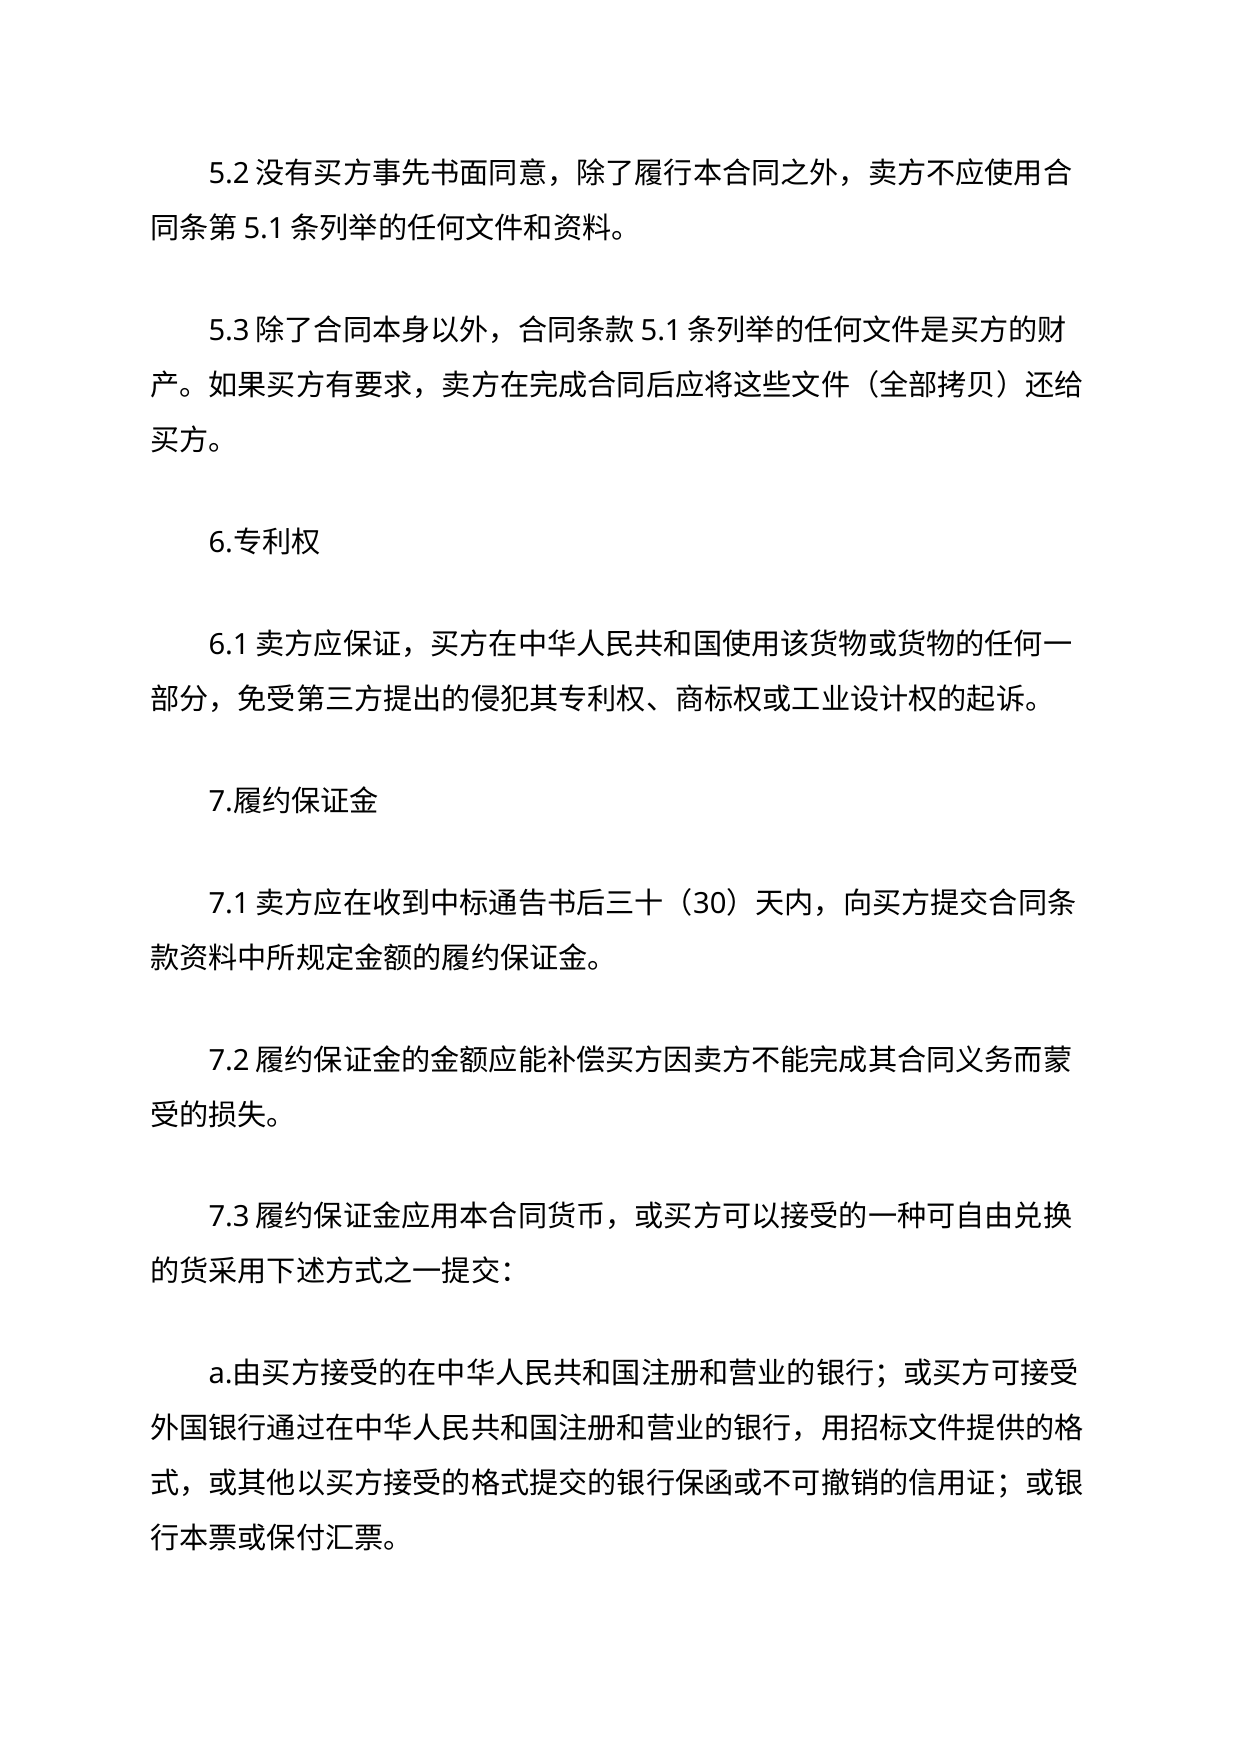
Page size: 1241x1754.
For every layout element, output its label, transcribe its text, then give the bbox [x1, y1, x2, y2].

text 6.1卖方应保证，买方在中华人民共和国使用该货物或货物的任何一部分，免受第三方提出的侵犯其专利权、商标权或工业设计权的起诉。 [150, 621, 1090, 718]
text 7.2履约保证金的金额应能补偿买方因卖方不能完成其合同义务而蒙受的损失。 [150, 1036, 1090, 1133]
text 7.履约保证金 [150, 777, 1090, 820]
text 7.1卖方应在收到中标通告书后三十（30）天内，向买方提交合同条款资料中所规定金额的履约保证金。 [150, 879, 1090, 977]
text 6.专利权 [150, 519, 1090, 561]
text 5.3除了合同本身以外，合同条款5.1条列举的任何文件是买方的财产。如果买方有要求，卖方在完成合同后应将这些文件（全部拷贝）还给买方。 [150, 307, 1090, 459]
text 7.3履约保证金应用本合同货币，或买方可以接受的一种可自由兑换的货采用下述方式之一提交： [150, 1193, 1090, 1290]
text 5.2没有买方事先书面同意，除了履行本合同之外，卖方不应使用合同条第5.1条列举的任何文件和资料。 [150, 150, 1090, 247]
text a.由买方接受的在中华人民共和国注册和营业的银行；或买方可接受外国银行通过在中华人民共和国注册和营业的银行，用招标文件提供的格式，或其他以买方接受的格式提交的银行保函或不可撤销的信用证；或银行本票或保付汇票。 [150, 1350, 1090, 1557]
